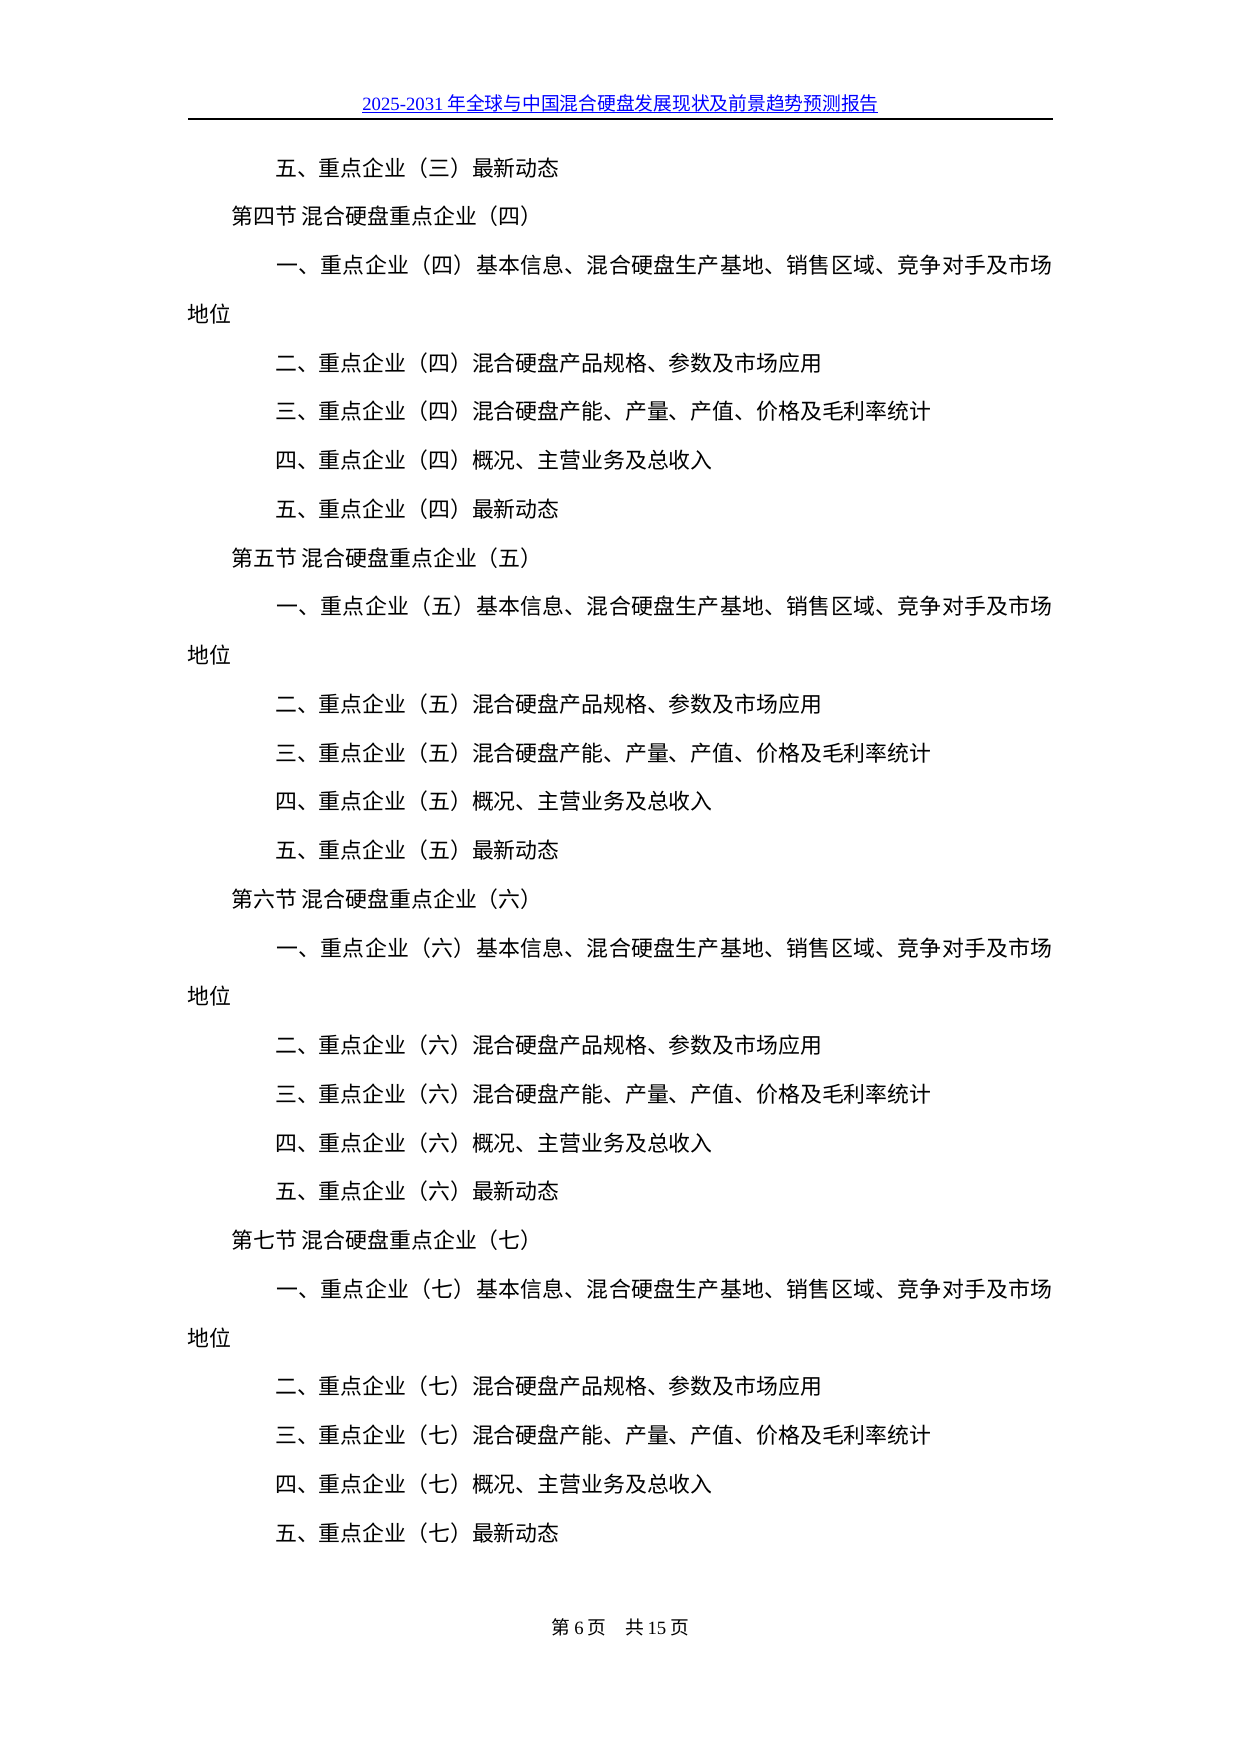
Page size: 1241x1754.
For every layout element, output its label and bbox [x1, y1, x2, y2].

text [187, 150, 1053, 1548]
